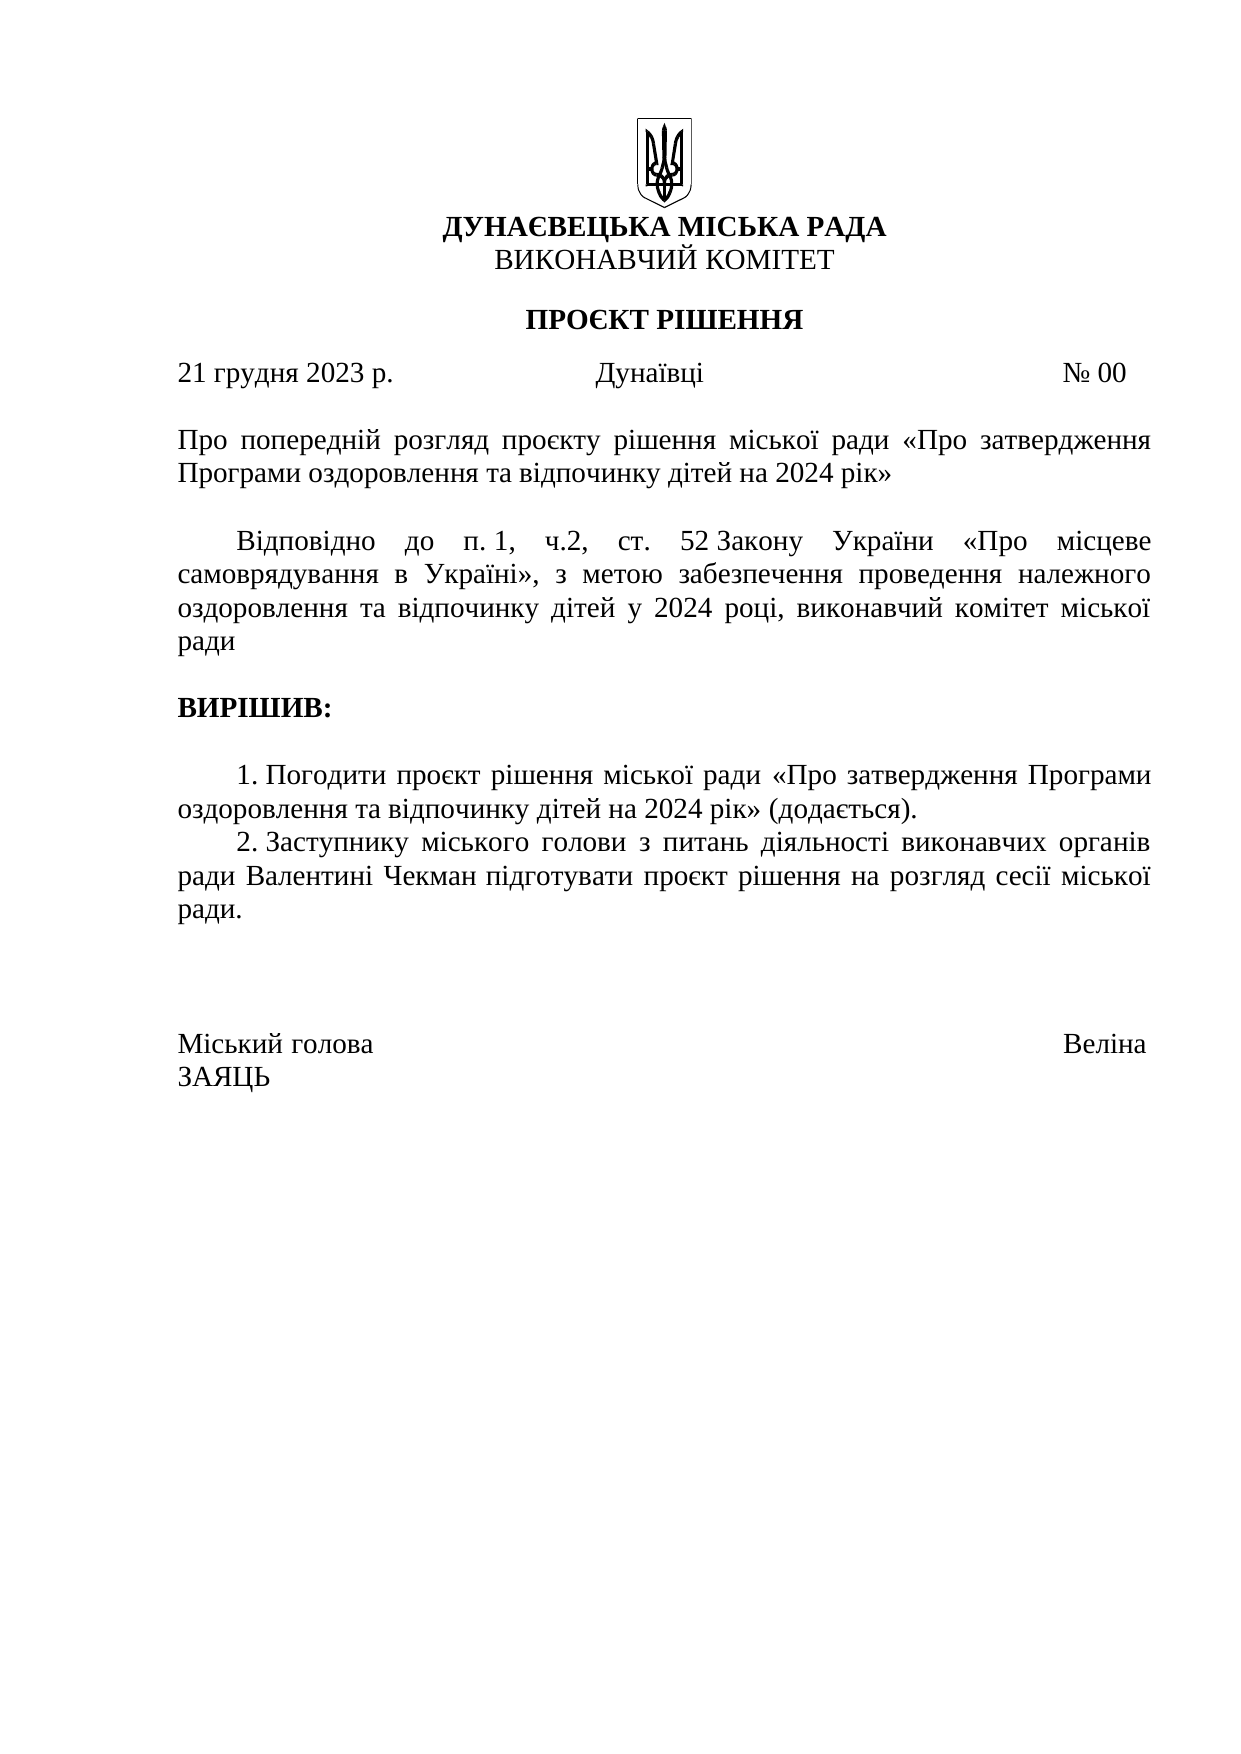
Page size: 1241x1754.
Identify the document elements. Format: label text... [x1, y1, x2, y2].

text Відповідно до п. 1, ч.2, ст. 52 Закону України «Про місцеве самоврядування в Україні», з метою забезпечення проведення належного оздоровлення та відпочинку дітей у 2024 році, виконавчий комітет міської ради [177, 523, 1152, 657]
text ПРОЄКТ РІШЕННЯ [177, 302, 1152, 336]
text ВИРІШИВ: [177, 690, 1152, 724]
text 2. Заступнику міського голови з питань діяльності виконавчих органів ради Валентині Чекман підготувати проєкт рішення на розгляд сесії міської ради. [177, 824, 1152, 925]
text Про попередній розгляд проєкту рішення міської ради «Про затвердження Програми оздоровлення та відпочинку дітей на 2024 рік» [177, 422, 1152, 489]
text ВИКОНАВЧИЙ КОМІТЕТ [177, 242, 1152, 276]
text Міський голова Веліна ЗАЯЦЬ [177, 1026, 1152, 1093]
text 1. Погодити проєкт рішення міської ради «Про затвердження Програми оздоровлення та відпочинку дітей на 2024 рік» (додається). [177, 757, 1152, 824]
text ДУНАЄВЕЦЬКА МІСЬКА РАДА [177, 209, 1152, 242]
text 21 грудня 2023 р. Дунаївці № 00 [177, 355, 1152, 388]
